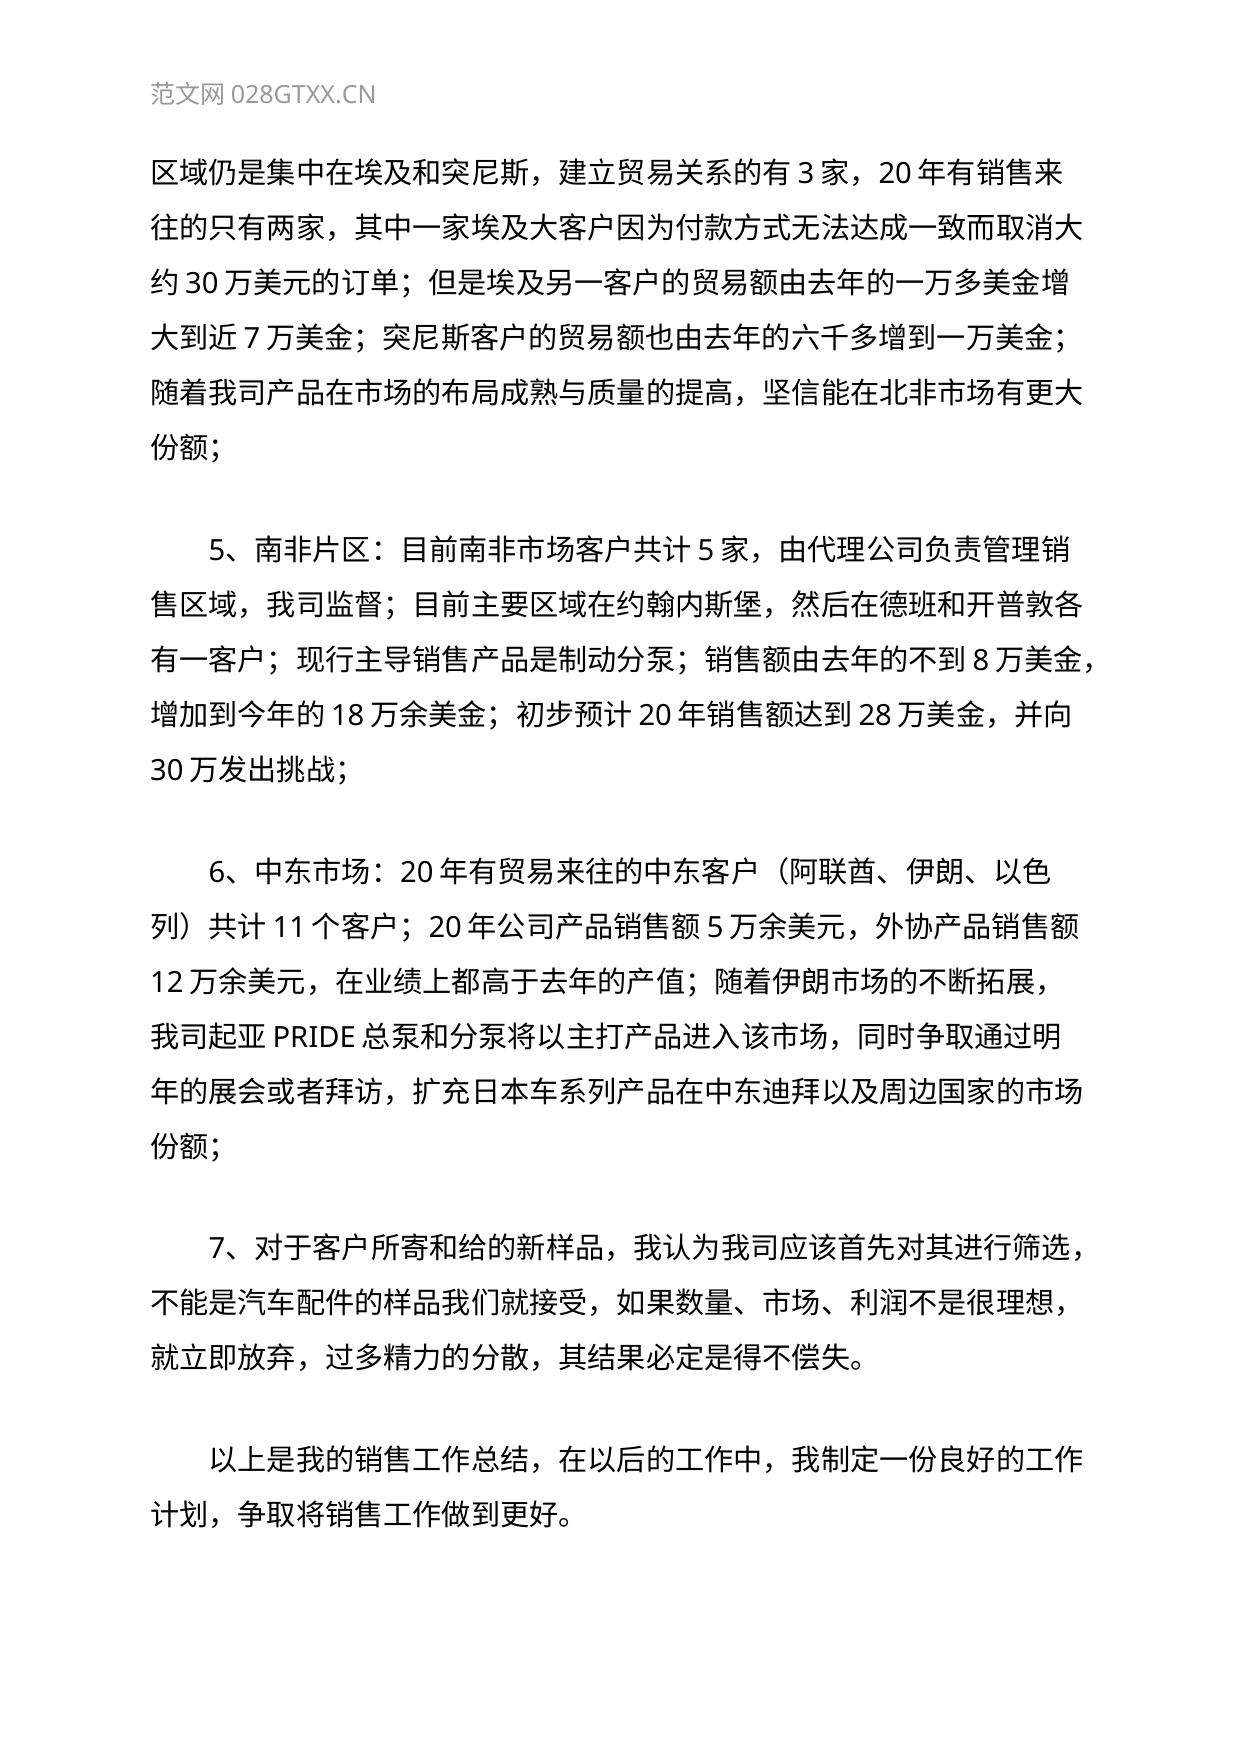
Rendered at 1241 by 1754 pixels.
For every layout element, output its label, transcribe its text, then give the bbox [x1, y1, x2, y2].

text 7、对于客户所寄和给的新样品，我认为我司应该首先对其进行筛选，不能是汽车配件的样品我们就接受，如果数量、市场、利润不是很理想，就立即放弃，过多精力的分散，其结果必定是得不偿失。 [150, 1225, 1090, 1377]
text 5、南非片区：目前南非市场客户共计5家，由代理公司负责管理销售区域，我司监督；目前主要区域在约翰内斯堡，然后在德班和开普敦各有一客户；现行主导销售产品是制动分泵；销售额由去年的不到8万美金，增加到今年的18万余美金；初步预计20年销售额达到28万美金，并向30万发出挑战； [150, 527, 1090, 789]
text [150, 150, 1090, 467]
text 6、中东市场：20年有贸易来往的中东客户（阿联酋、伊朗、以色列）共计11个客户；20年公司产品销售额5万余美元，外协产品销售额12万余美元，在业绩上都高于去年的产值；随着伊朗市场的不断拓展，我司起亚PRIDE总泵和分泵将以主打产品进入该市场，同时争取通过明年的展会或者拜访，扩充日本车系列产品在中东迪拜以及周边国家的市场份额； [150, 848, 1090, 1166]
text 以上是我的销售工作总结，在以后的工作中，我制定一份良好的工作计划，争取将销售工作做到更好。 [150, 1437, 1090, 1534]
